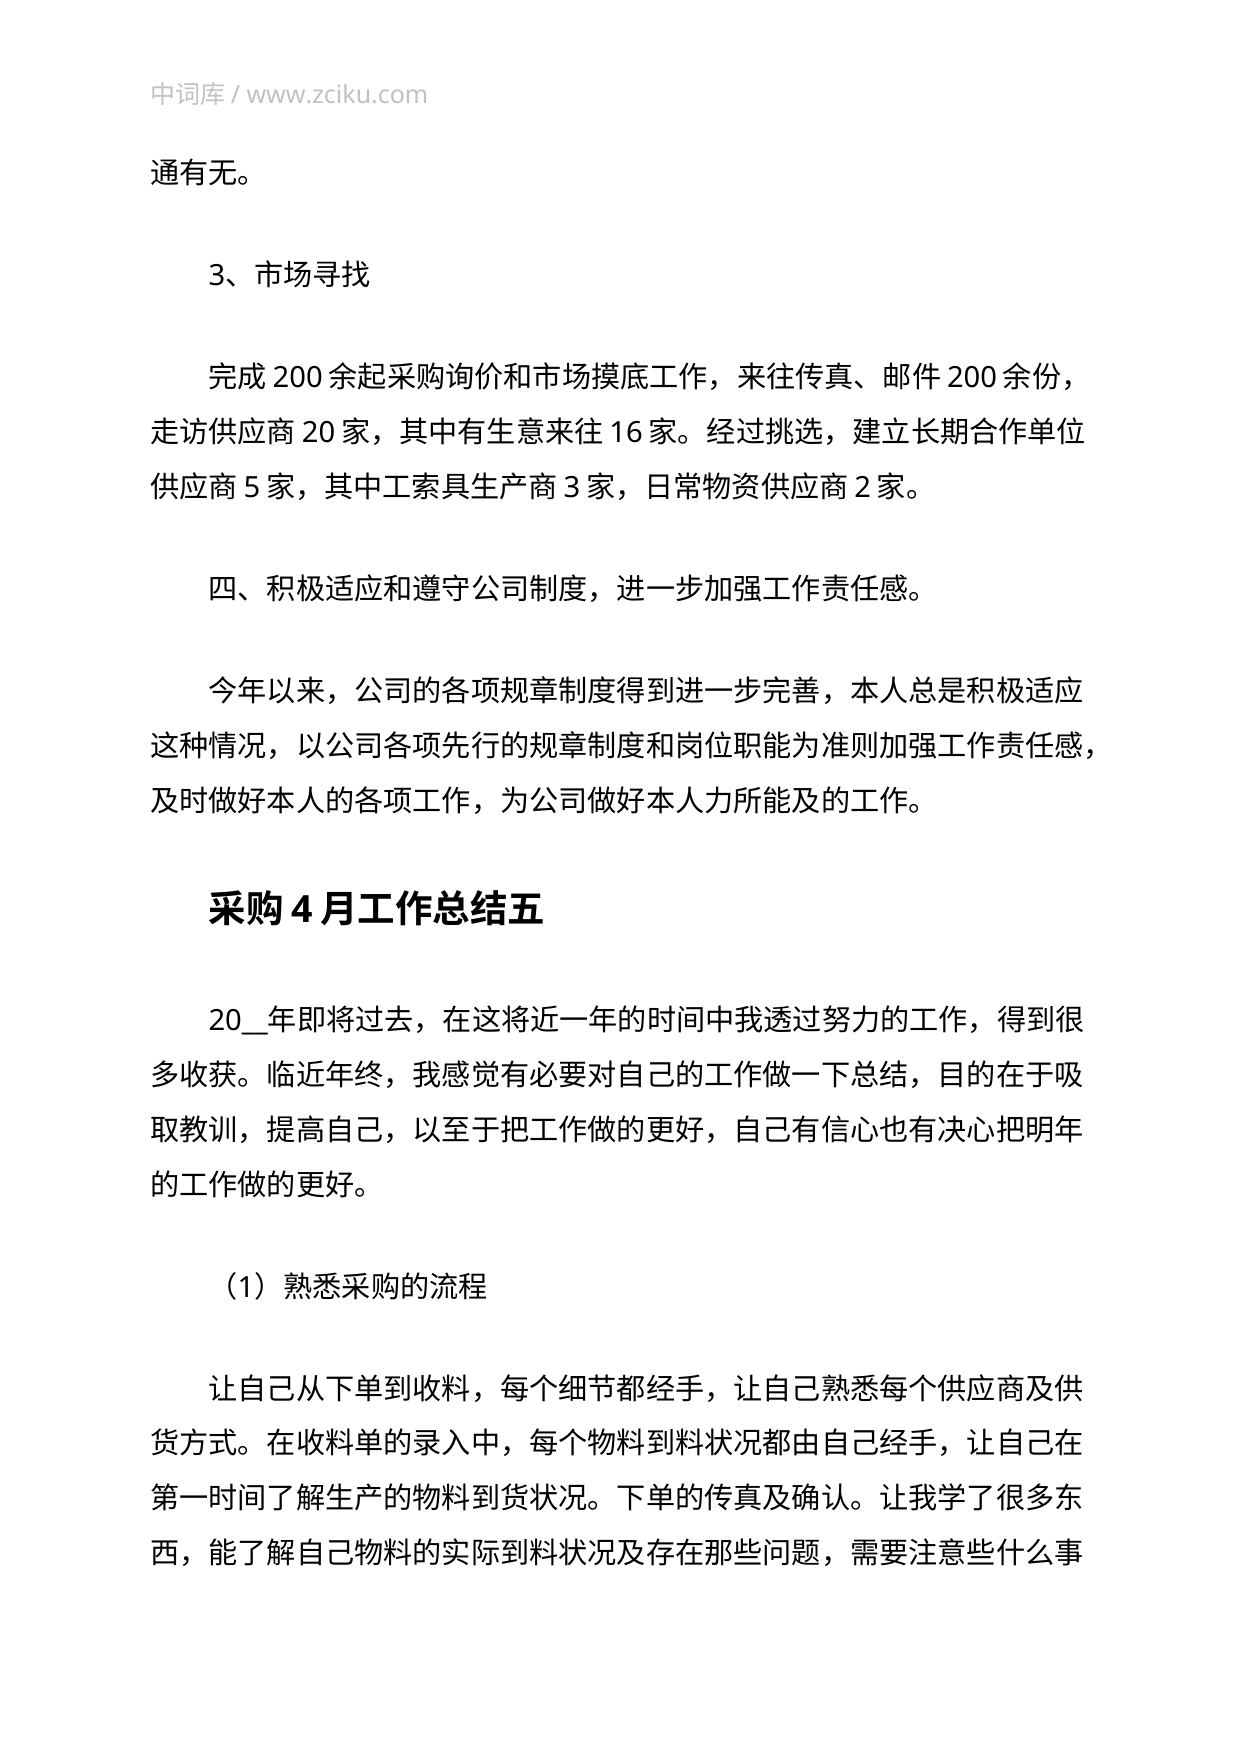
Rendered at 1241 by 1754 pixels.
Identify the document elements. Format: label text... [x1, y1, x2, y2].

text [150, 1365, 1090, 1572]
text 采购4月工作总结五 [150, 879, 1090, 933]
text 今年以来，公司的各项规章制度得到进一步完善，本人总是积极适应这种情况，以公司各项先行的规章制度和岗位职能为准则加强工作责任感，及时做好本人的各项工作，为公司做好本人力所能及的工作。 [150, 667, 1090, 819]
text 完成200余起采购询价和市场摸底工作，来往传真、邮件200余份，走访供应商20家，其中有生意来往16家。经过挑选，建立长期合作单位供应商5家，其中工索具生产商3家，日常物资供应商2家。 [150, 354, 1090, 506]
text 20__年即将过去，在这将近一年的时间中我透过努力的工作，得到很多收获。临近年终，我感觉有必要对自己的工作做一下总结，目的在于吸取教训，提高自己，以至于把工作做的更好，自己有信心也有决心把明年的工作做的更好。 [150, 997, 1090, 1204]
text 3、市场寻找 [150, 252, 1090, 294]
text （1）熟悉采购的流程 [150, 1263, 1090, 1306]
text 四、积极适应和遵守公司制度，进一步加强工作责任感。 [150, 566, 1090, 608]
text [150, 150, 1090, 192]
